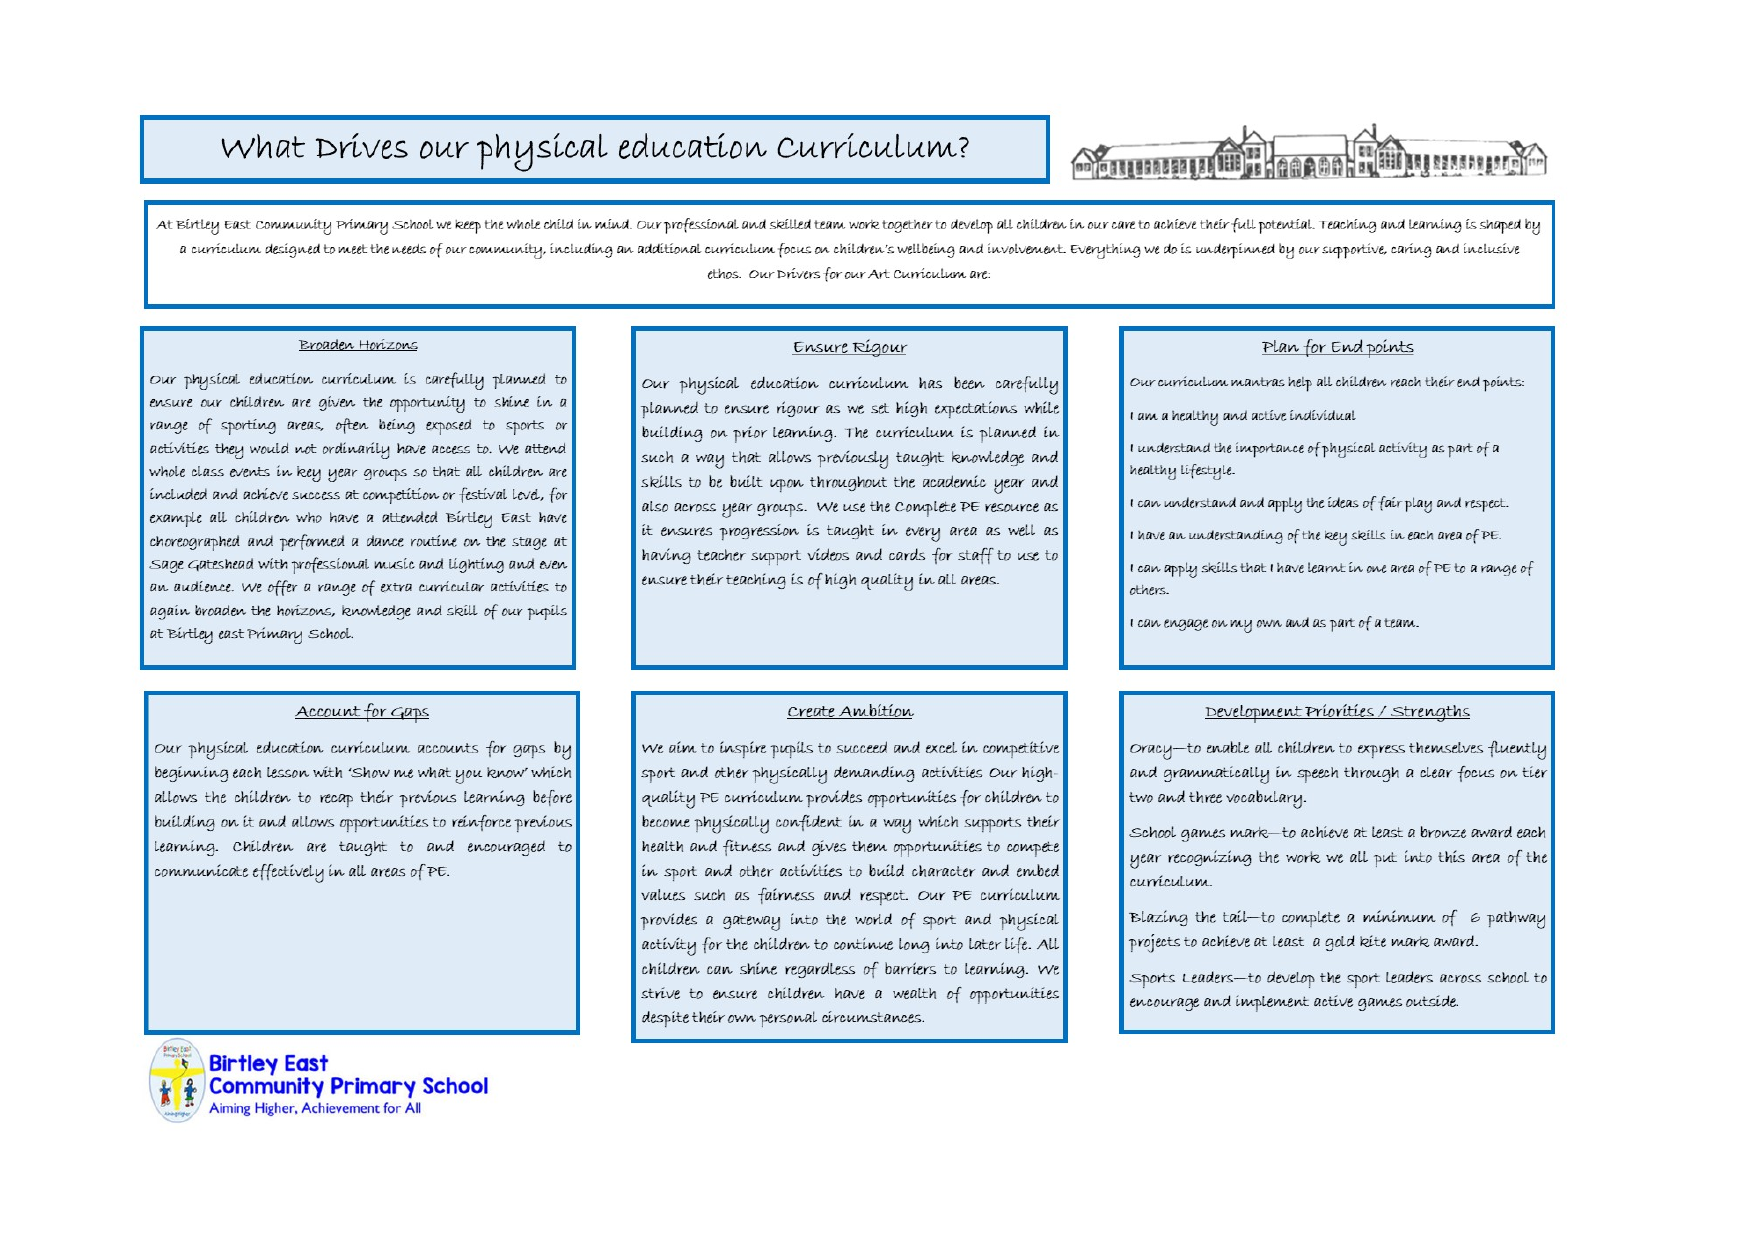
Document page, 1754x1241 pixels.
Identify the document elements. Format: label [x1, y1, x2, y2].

picture [75, 75, 1618, 1166]
